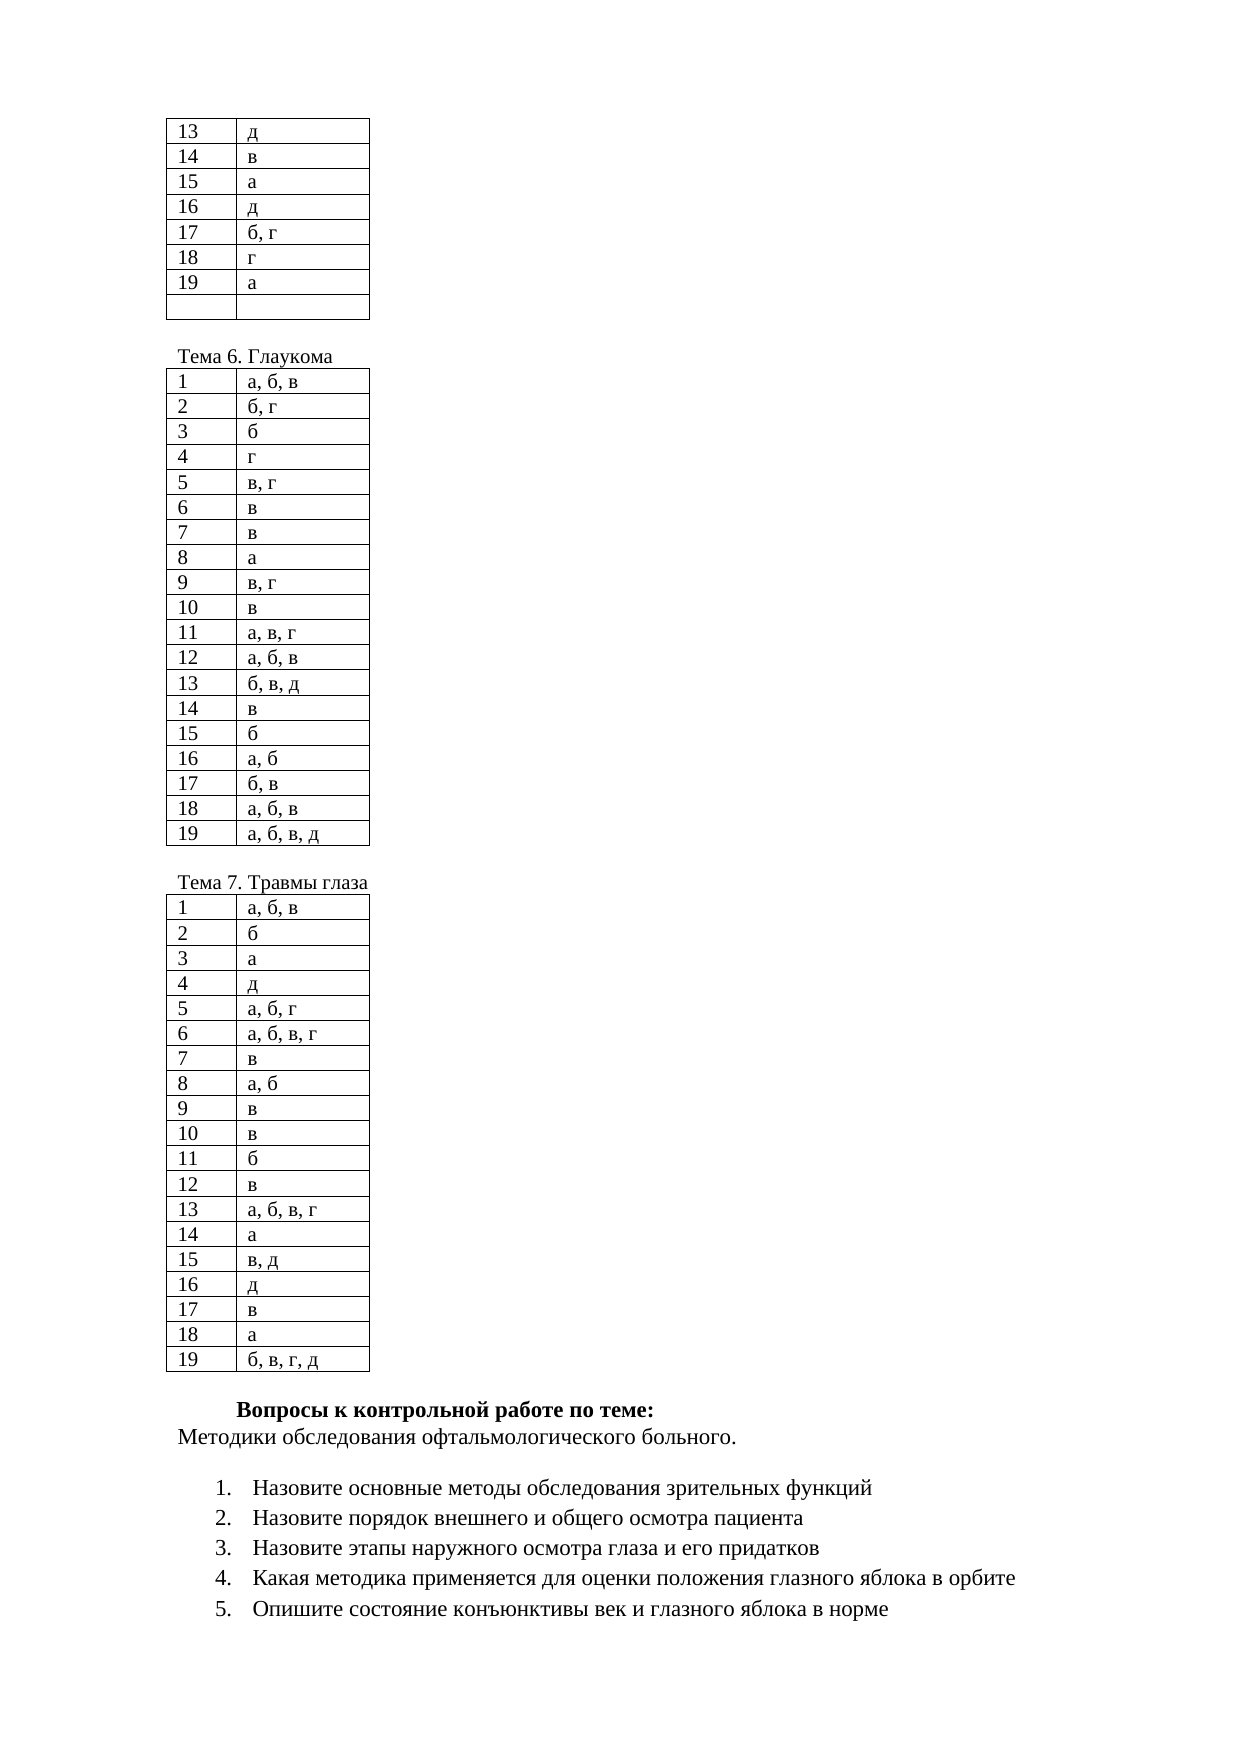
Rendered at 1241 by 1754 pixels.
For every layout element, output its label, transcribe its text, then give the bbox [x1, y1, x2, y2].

text Тема 6. Глаукома [177, 344, 1152, 368]
table_cell г [237, 445, 369, 468]
table_cell а [237, 1222, 369, 1246]
table_cell 6 [167, 495, 236, 519]
list Назовите основные методы обследования зрительных функций [215, 1474, 1152, 1500]
table_header 1 [167, 895, 236, 919]
table_cell а [237, 270, 369, 294]
table_cell в [237, 1171, 369, 1196]
table_cell б, в, г, д [237, 1347, 369, 1371]
table_cell 15 [167, 169, 236, 193]
table_cell б, г [237, 220, 369, 244]
table_cell в, г [237, 570, 369, 594]
table_cell а, б [237, 746, 369, 770]
table_cell б [237, 721, 369, 745]
table_cell 10 [167, 595, 236, 619]
table_cell а, б, в [237, 796, 369, 820]
table_cell 13 [167, 1197, 236, 1221]
table_cell д [237, 971, 369, 995]
table_cell 8 [167, 545, 236, 569]
list Какая методика применяется для оценки положения глазного яблока в орбите [215, 1564, 1152, 1591]
table_cell 19 [167, 1347, 236, 1371]
table_cell 18 [167, 796, 236, 820]
table_cell в [237, 144, 369, 168]
table_cell 2 [167, 920, 236, 944]
table_cell 4 [167, 971, 236, 995]
table_cell а, б [237, 1071, 369, 1095]
table_cell а, в, г [237, 620, 369, 644]
table_cell д [237, 195, 369, 218]
table_cell 15 [167, 721, 236, 745]
table_cell а [237, 1322, 369, 1346]
table_cell а [237, 169, 369, 193]
table_cell а, б, в [237, 645, 369, 669]
table_cell в [237, 595, 369, 619]
table_cell в [237, 1046, 369, 1070]
table_cell 11 [167, 1146, 236, 1170]
table_cell б, в, д [237, 670, 369, 694]
table_cell 3 [167, 946, 236, 969]
table_cell 13 [167, 119, 236, 143]
table_cell а, б, в, г [237, 1021, 369, 1045]
table_cell в, д [237, 1247, 369, 1271]
table_cell 14 [167, 1222, 236, 1246]
table_cell б, г [237, 394, 369, 418]
text Вопросы к контрольной работе по теме: [236, 1396, 1152, 1423]
table_cell 6 [167, 1021, 236, 1045]
table_cell в [237, 696, 369, 719]
list Назовите порядок внешнего и общего осмотра пациента [215, 1504, 1152, 1530]
table_cell 17 [167, 220, 236, 244]
table_cell 17 [167, 1297, 236, 1321]
table_cell 15 [167, 1247, 236, 1271]
table_cell [167, 295, 236, 319]
table_cell д [237, 1272, 369, 1296]
table_cell 2 [167, 394, 236, 418]
table_cell г [237, 245, 369, 269]
table_cell в [237, 520, 369, 544]
table_cell 19 [167, 270, 236, 294]
table_cell б [237, 1146, 369, 1170]
table_cell в [237, 1121, 369, 1145]
table_cell 11 [167, 620, 236, 644]
table_cell 10 [167, 1121, 236, 1145]
table_cell 13 [167, 670, 236, 694]
table_cell д [237, 119, 369, 143]
table_cell 14 [167, 696, 236, 719]
table_cell в, г [237, 470, 369, 494]
table_cell 5 [167, 470, 236, 494]
table_header 1 [167, 369, 236, 393]
table_cell 7 [167, 1046, 236, 1070]
table_cell 18 [167, 245, 236, 269]
table_cell а, б, в, д [237, 821, 369, 845]
table_cell 14 [167, 144, 236, 168]
table_cell а [237, 545, 369, 569]
table_cell 16 [167, 746, 236, 770]
table_cell б [237, 419, 369, 443]
table_cell в [237, 1096, 369, 1120]
table_cell а [237, 946, 369, 969]
table_header а, б, в [237, 369, 369, 393]
table_cell б, в [237, 771, 369, 795]
table_cell б [237, 920, 369, 944]
table_cell 9 [167, 570, 236, 594]
table_cell [237, 295, 369, 319]
table_cell 3 [167, 419, 236, 443]
table_cell 12 [167, 1171, 236, 1196]
table_cell в [237, 495, 369, 519]
table_cell 19 [167, 821, 236, 845]
table_cell 16 [167, 195, 236, 218]
table_cell а, б, г [237, 996, 369, 1020]
table_cell а, б, в, г [237, 1197, 369, 1221]
table_cell 8 [167, 1071, 236, 1095]
table_cell 16 [167, 1272, 236, 1296]
list Назовите этапы наружного осмотра глаза и его придатков [215, 1534, 1152, 1561]
table_header а, б, в [237, 895, 369, 919]
table_cell 12 [167, 645, 236, 669]
table_cell 7 [167, 520, 236, 544]
text Методики обследования офтальмологического больного. [177, 1423, 1152, 1449]
table_cell 17 [167, 771, 236, 795]
table_cell 18 [167, 1322, 236, 1346]
list Опишите состояние конъюнктивы век и глазного яблока в норме [215, 1594, 1152, 1621]
table_cell в [237, 1297, 369, 1321]
table_cell 4 [167, 445, 236, 468]
table_cell 9 [167, 1096, 236, 1120]
text Тема 7. Травмы глаза [177, 870, 1152, 894]
table_cell 5 [167, 996, 236, 1020]
